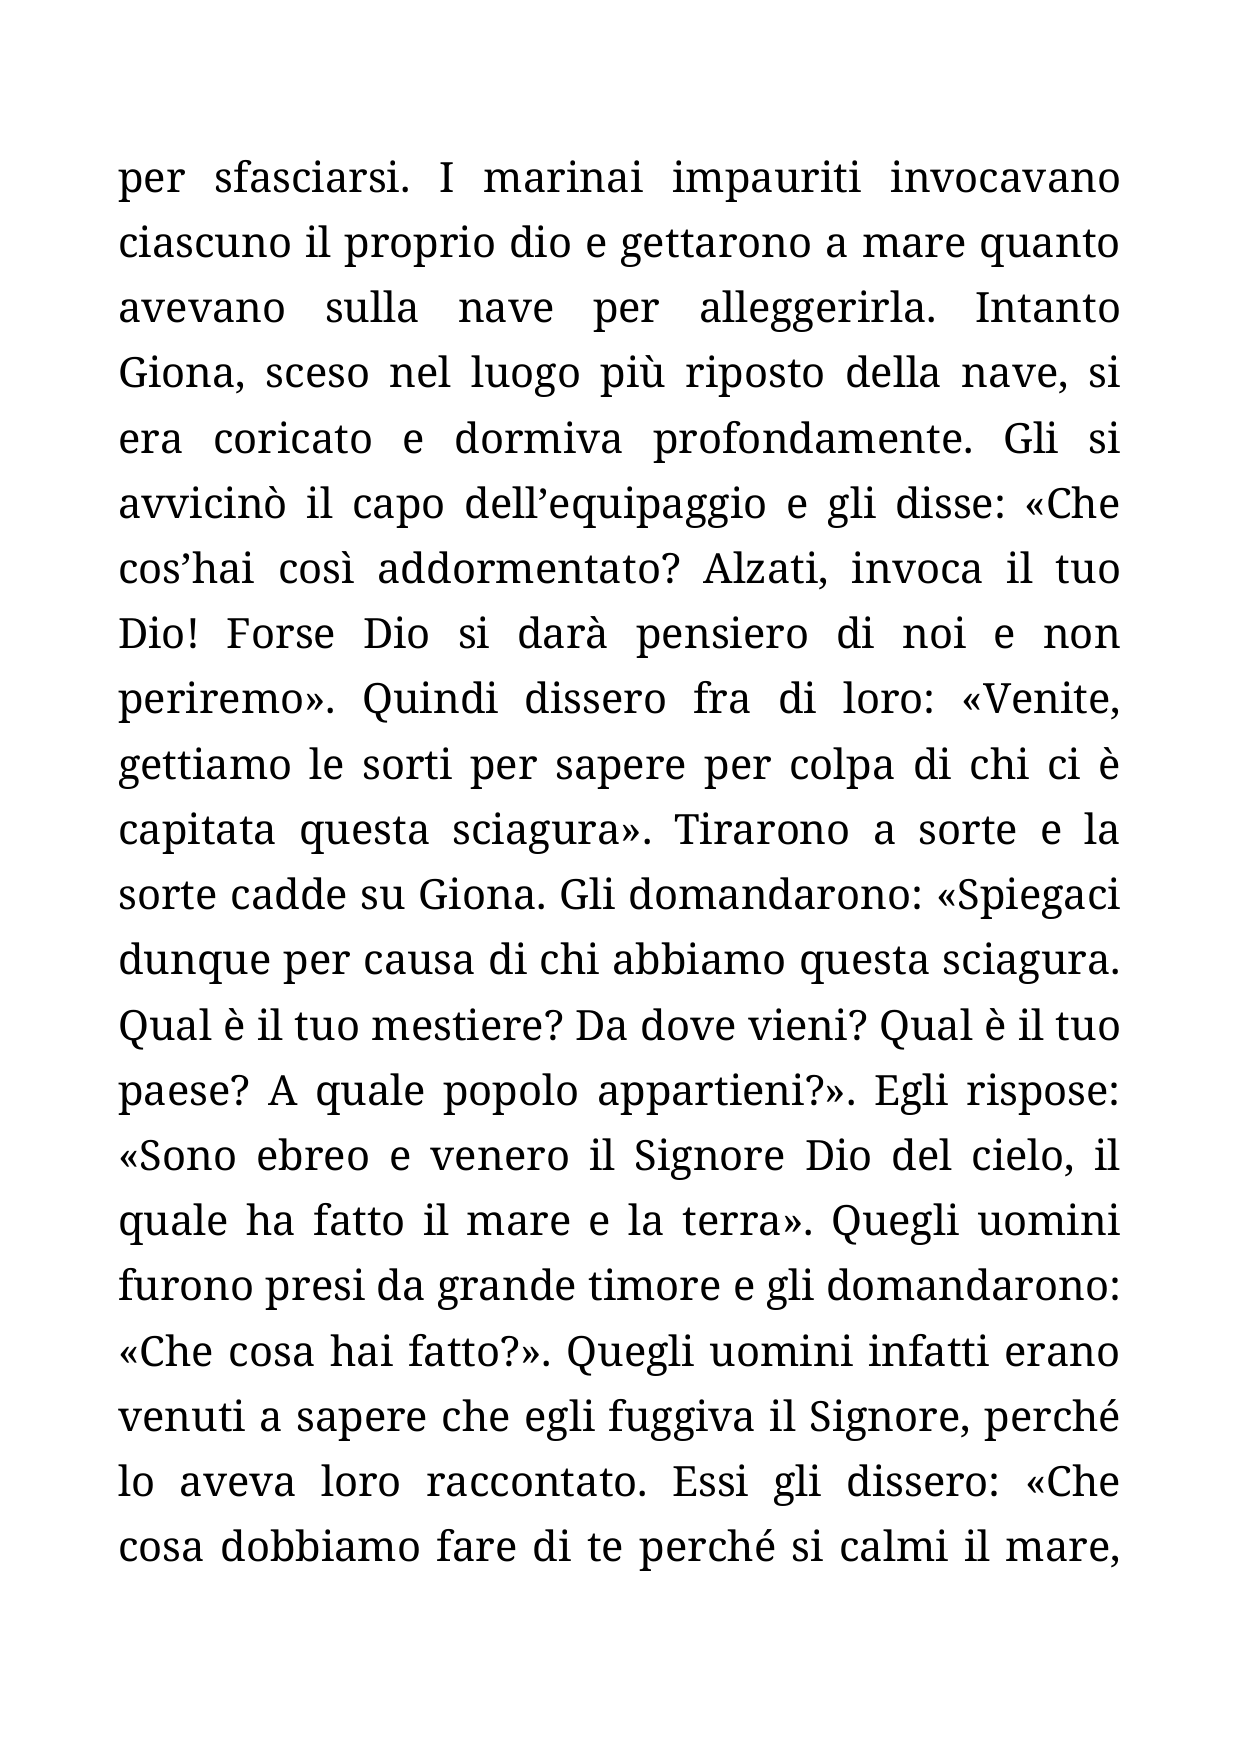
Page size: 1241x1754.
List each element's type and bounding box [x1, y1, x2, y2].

text [118, 148, 1122, 1574]
